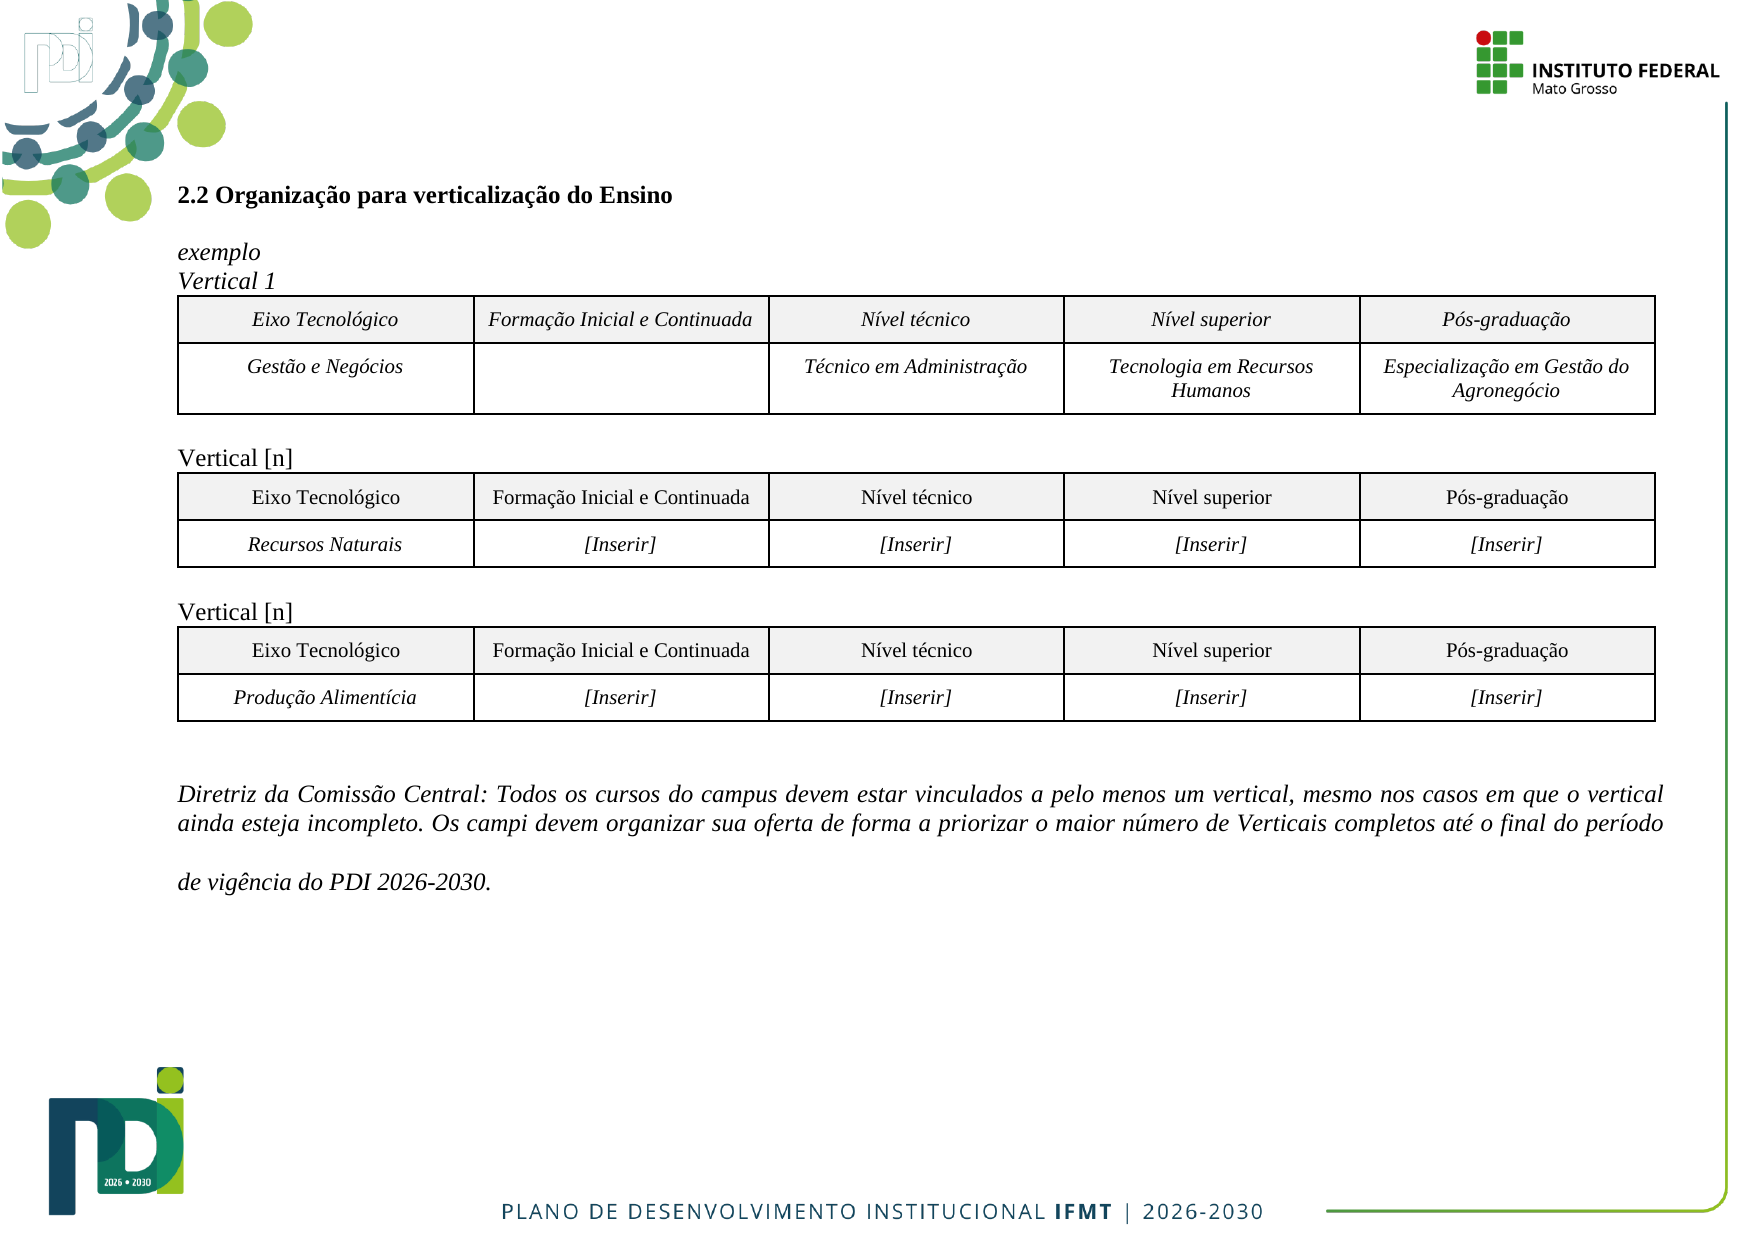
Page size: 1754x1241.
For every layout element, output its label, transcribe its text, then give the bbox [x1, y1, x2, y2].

table_header Nível técnico [770, 297, 1063, 342]
text Diretriz da Comissão Central: Todos os cursos do campus devem estar vinculados a pelo menos um vertical, mesmo nos casos em que o vertical ainda esteja incompleto. Os campi devem organizar sua oferta de forma a priorizar o maior número de Verticais completos até o final do período de vigência do PDI 2026-2030. [177, 779, 1668, 905]
table_cell Produção Alimentícia [179, 675, 473, 720]
table_header Formação Inicial e Continuada [475, 474, 768, 519]
text Vertical [n] [177, 597, 1668, 626]
table_header Formação Inicial e Continuada [475, 628, 768, 673]
text 2.2 Organização para verticalização do Ensino [177, 180, 1668, 208]
table_header Pós-graduação [1361, 474, 1654, 519]
table_header Nível técnico [770, 628, 1063, 673]
table_cell [475, 344, 768, 413]
text Vertical [n] [177, 443, 1668, 472]
table_cell [Inserir] [1065, 675, 1359, 720]
table_cell [Inserir] [475, 521, 768, 566]
table_header Eixo Tecnológico [179, 297, 473, 342]
table_header Nível superior [1065, 628, 1359, 673]
picture [2, 0, 1754, 1241]
table_cell [Inserir] [770, 521, 1063, 566]
table_header Nível superior [1065, 474, 1359, 519]
table_cell Técnico em Administração [770, 344, 1063, 413]
table_header Eixo Tecnológico [179, 628, 473, 673]
text exemplo [177, 237, 1668, 266]
table_header Pós-graduação [1361, 297, 1654, 342]
table_cell Gestão e Negócios [179, 344, 473, 413]
table_cell Recursos Naturais [179, 521, 473, 566]
table_header Eixo Tecnológico [179, 474, 473, 519]
table_cell [Inserir] [1065, 521, 1359, 566]
table_header Pós-graduação [1361, 628, 1654, 673]
table_cell Tecnologia em Recursos Humanos [1065, 344, 1359, 413]
table_header Formação Inicial e Continuada [475, 297, 768, 342]
table_cell [Inserir] [475, 675, 768, 720]
table_header Nível superior [1065, 297, 1359, 342]
table_cell [Inserir] [770, 675, 1063, 720]
text Vertical 1 [177, 266, 1668, 295]
table_cell [Inserir] [1361, 675, 1654, 720]
table_cell [Inserir] [1361, 521, 1654, 566]
table_header Nível técnico [770, 474, 1063, 519]
table_cell Especialização em Gestão do Agronegócio [1361, 344, 1654, 413]
